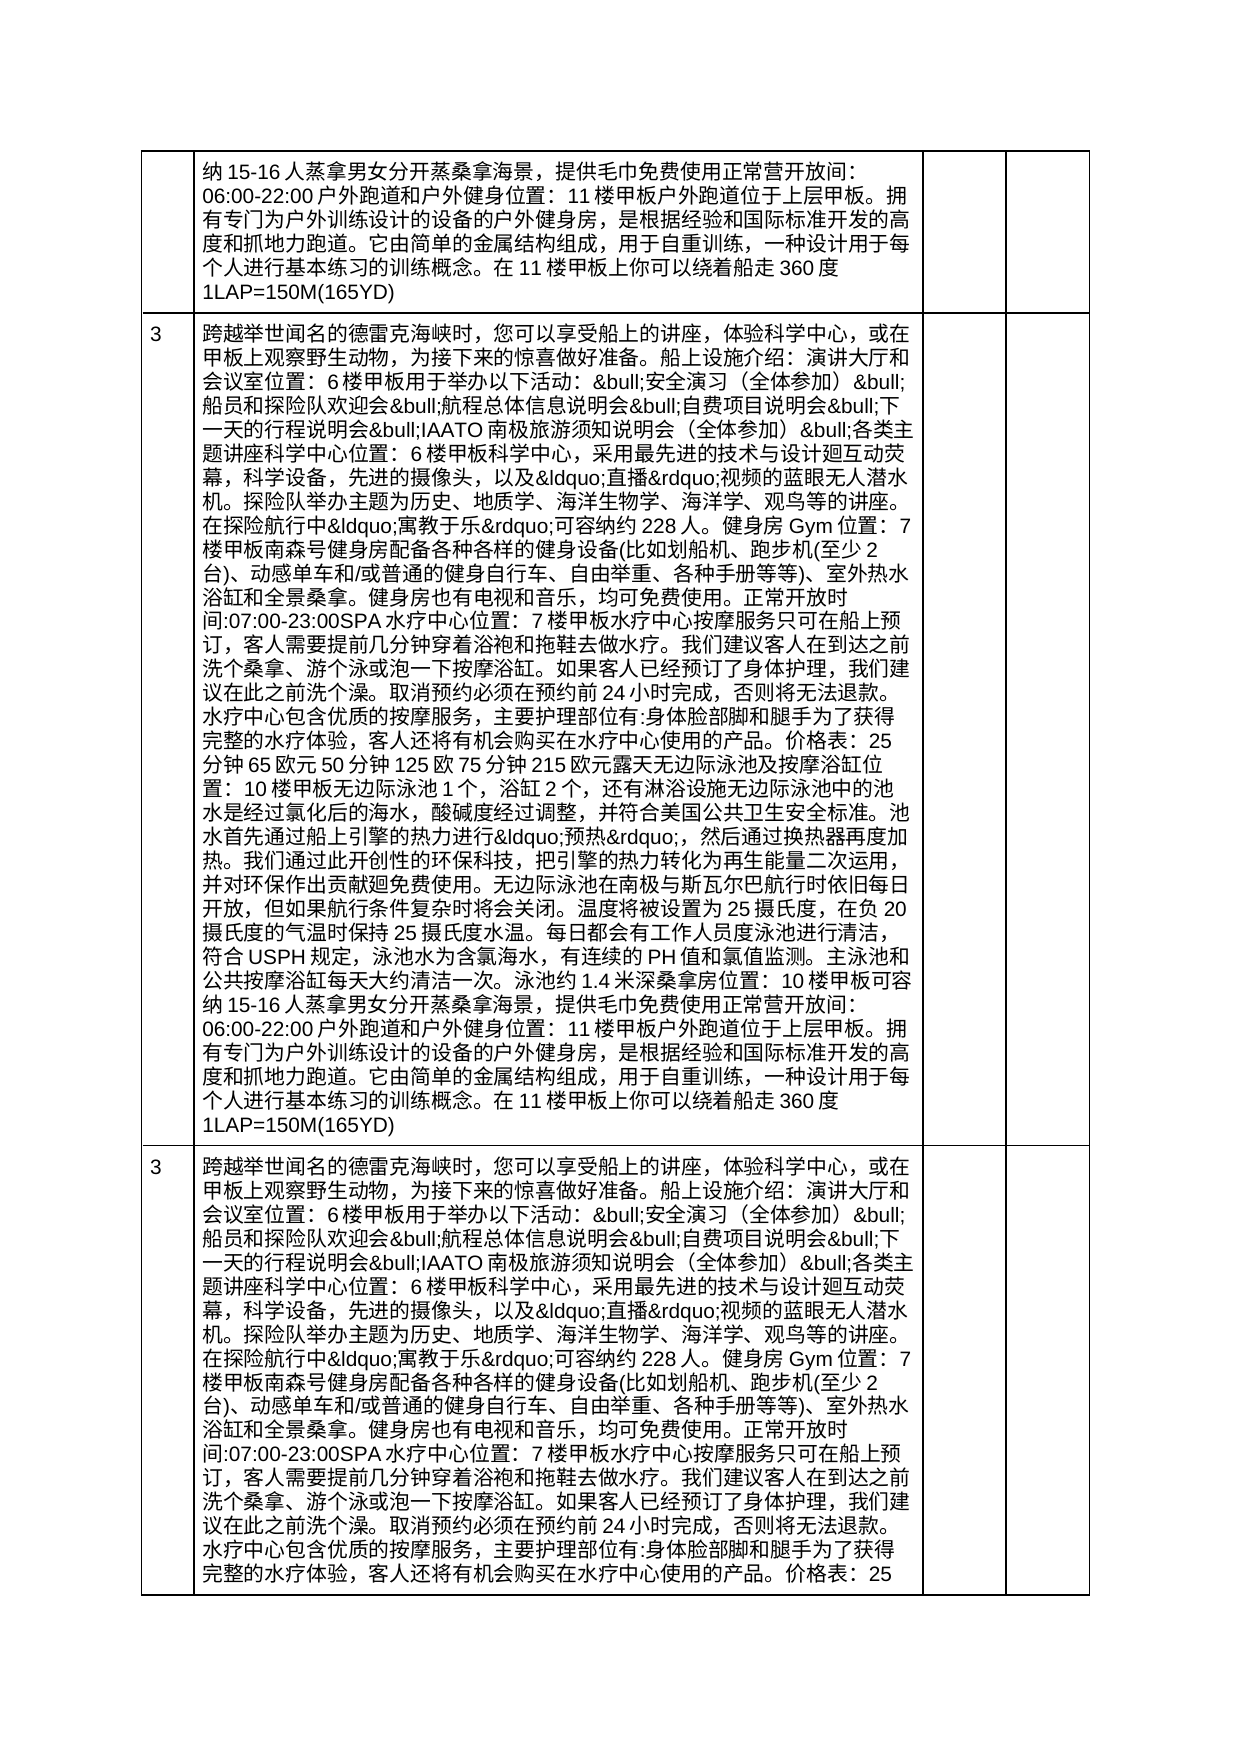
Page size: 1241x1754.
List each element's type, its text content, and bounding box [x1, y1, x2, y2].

table_cell 3 [142, 1146, 193, 1594]
table_cell [1007, 314, 1089, 1145]
table_cell [924, 314, 1005, 1145]
table_cell [924, 1146, 1005, 1594]
table_cell [924, 152, 1005, 312]
table_cell [1007, 1146, 1089, 1594]
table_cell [195, 1146, 922, 1594]
table_cell [1007, 152, 1089, 312]
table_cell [195, 152, 922, 312]
table_cell 3 [142, 313, 193, 1145]
table_cell 3 [142, 152, 193, 312]
